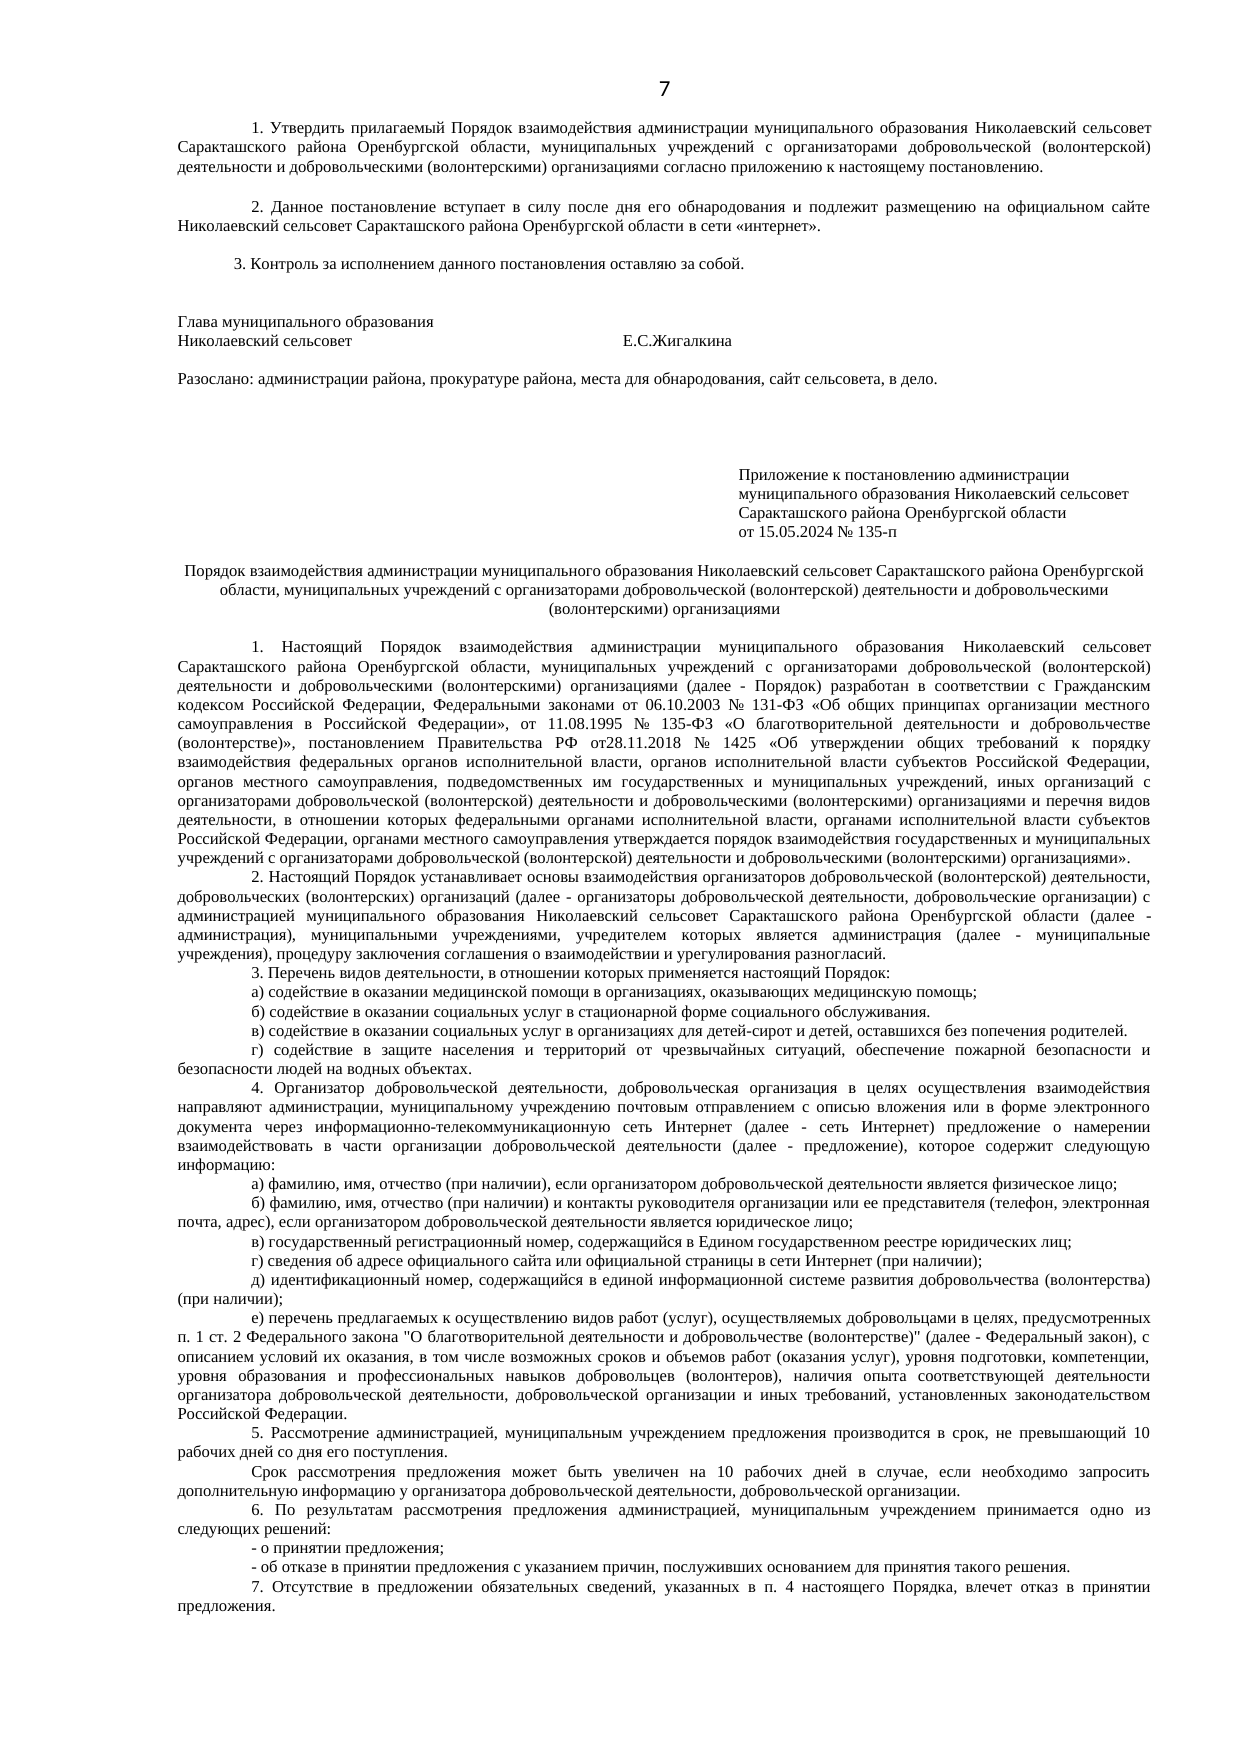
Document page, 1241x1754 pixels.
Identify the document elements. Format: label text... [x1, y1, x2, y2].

text - об отказе в принятии предложения с указанием причин, послуживших основанием для принятия такого решения. [177, 1557, 1152, 1576]
text Порядок взаимодействия администрации муниципального образования Николаевский сельсовет Саракташского района Оренбургской области, муниципальных учреждений с организаторами добровольческой (волонтерской) деятельности и добровольческими (волонтерскими) организациями [177, 561, 1152, 618]
text в) содействие в оказании социальных услуг в организациях для детей-сирот и детей, оставшихся без попечения родителей. [177, 1021, 1152, 1040]
text 5. Рассмотрение администрацией, муниципальным учреждением предложения производится в срок, не превышающий 10 рабочих дней со дня его поступления. [177, 1423, 1152, 1461]
text 4. Организатор добровольческой деятельности, добровольческая организация в целях осуществления взаимодействия направляют администрации, муниципальному учреждению почтовым отправлением с описью вложения или в форме электронного документа через информационно-телекоммуникационную сеть Интернет (далее - сеть Интернет) предложение о намерении взаимодействовать в части организации добровольческой деятельности (далее - предложение), которое содержит следующую информацию: [177, 1078, 1152, 1174]
text 7. Отсутствие в предложении обязательных сведений, указанных в п. 4 настоящего Порядка, влечет отказ в принятии предложения. [177, 1576, 1152, 1615]
text - о принятии предложения; [177, 1538, 1152, 1557]
text 3. Контроль за исполнением данного постановления оставляю за собой. [177, 254, 1152, 273]
text 3. Перечень видов деятельности, в отношении которых применяется настоящий Порядок: [177, 963, 1152, 982]
text от 15.05.2024 № 135-п [738, 522, 1152, 541]
text Приложение к постановлению администрации муниципального образования Николаевский сельсовет Саракташского района Оренбургской области [738, 465, 1152, 522]
text г) сведения об адресе официального сайта или официальной страницы в сети Интернет (при наличии); [177, 1251, 1152, 1270]
text а) фамилию, имя, отчество (при наличии), если организатором добровольческой деятельности является физическое лицо; [177, 1174, 1152, 1193]
text 2. Настоящий Порядок устанавливает основы взаимодействия организаторов добровольческой (волонтерской) деятельности, добровольческих (волонтерских) организаций (далее - организаторы добровольческой деятельности, добровольческие организации) с администрацией муниципального образования Николаевский сельсовет Саракташского района Оренбургской области (далее - администрация), муниципальными учреждениями, учредителем которых является администрация (далее - муниципальные учреждения), процедуру заключения соглашения о взаимодействии и урегулирования разногласий. [177, 867, 1152, 963]
text 2. Данное постановление вступает в силу после дня его обнародования и подлежит размещению на официальном сайте Николаевский сельсовет Саракташского района Оренбургской области в сети «интернет». [177, 196, 1152, 235]
text а) содействие в оказании медицинской помощи в организациях, оказывающих медицинскую помощь; [177, 982, 1152, 1001]
text 1. Настоящий Порядок взаимодействия администрации муниципального образования Николаевский сельсовет Саракташского района Оренбургской области, муниципальных учреждений с организаторами добровольческой (волонтерской) деятельности и добровольческими (волонтерскими) организациями (далее - Порядок) разработан в соответствии с Гражданским кодексом Российской Федерации, Федеральными законами от 06.10.2003 № 131-ФЗ «Об общих принципах организации местного самоуправления в Российской Федерации», от 11.08.1995 № 135-ФЗ «О благотворительной деятельности и добровольчестве (волонтерстве)», постановлением Правительства РФ от28.11.2018 № 1425 «Об утверждении общих требований к порядку взаимодействия федеральных органов исполнительной власти, органов исполнительной власти субъектов Российской Федерации, органов местного самоуправления, подведомственных им государственных и муниципальных учреждений, иных организаций с организаторами добровольческой (волонтерской) деятельности и добровольческими (волонтерскими) организациями и перечня видов деятельности, в отношении которых федеральными органами исполнительной власти, органами исполнительной власти субъектов Российской Федерации, органами местного самоуправления утверждается порядок взаимодействия государственных и муниципальных учреждений с организаторами добровольческой (волонтерской) деятельности и добровольческими (волонтерскими) организациями». [177, 637, 1152, 867]
text 6. По результатам рассмотрения предложения администрацией, муниципальным учреждением принимается одно из следующих решений: [177, 1500, 1152, 1538]
text 1. Утвердить прилагаемый Порядок взаимодействия администрации муниципального образования Николаевский сельсовет Саракташского района Оренбургской области, муниципальных учреждений с организаторами добровольческой (волонтерской) деятельности и добровольческими (волонтерскими) организациями согласно приложению к настоящему постановлению. [177, 118, 1152, 176]
text г) содействие в защите населения и территорий от чрезвычайных ситуаций, обеспечение пожарной безопасности и безопасности людей на водных объектах. [177, 1040, 1152, 1078]
text е) перечень предлагаемых к осуществлению видов работ (услуг), осуществляемых добровольцами в целях, предусмотренных п. 1 ст. 2 Федерального закона "О благотворительной деятельности и добровольчестве (волонтерстве)" (далее - Федеральный закон), с описанием условий их оказания, в том числе возможных сроков и объемов работ (оказания услуг), уровня подготовки, компетенции, уровня образования и профессиональных навыков добровольцев (волонтеров), наличия опыта соответствующей деятельности организатора добровольческой деятельности, добровольческой организации и иных требований, установленных законодательством Российской Федерации. [177, 1308, 1152, 1423]
text б) содействие в оказании социальных услуг в стационарной форме социального обслуживания. [177, 1001, 1152, 1021]
text Николаевский сельсовет Е.С.Жигалкина [177, 331, 1152, 350]
text д) идентификационный номер, содержащийся в единой информационной системе развития добровольчества (волонтерства) (при наличии); [177, 1270, 1152, 1308]
text Разослано: администрации района, прокуратуре района, места для обнародования, сайт сельсовета, в дело. [177, 369, 1152, 388]
text Срок рассмотрения предложения может быть увеличен на 10 рабочих дней в случае, если необходимо запросить дополнительную информацию у организатора добровольческой деятельности, добровольческой организации. [177, 1461, 1152, 1500]
text б) фамилию, имя, отчество (при наличии) и контакты руководителя организации или ее представителя (телефон, электронная почта, адрес), если организатором добровольческой деятельности является юридическое лицо; [177, 1193, 1152, 1231]
text в) государственный регистрационный номер, содержащийся в Едином государственном реестре юридических лиц; [177, 1231, 1152, 1251]
text Глава муниципального образования [177, 311, 1152, 331]
